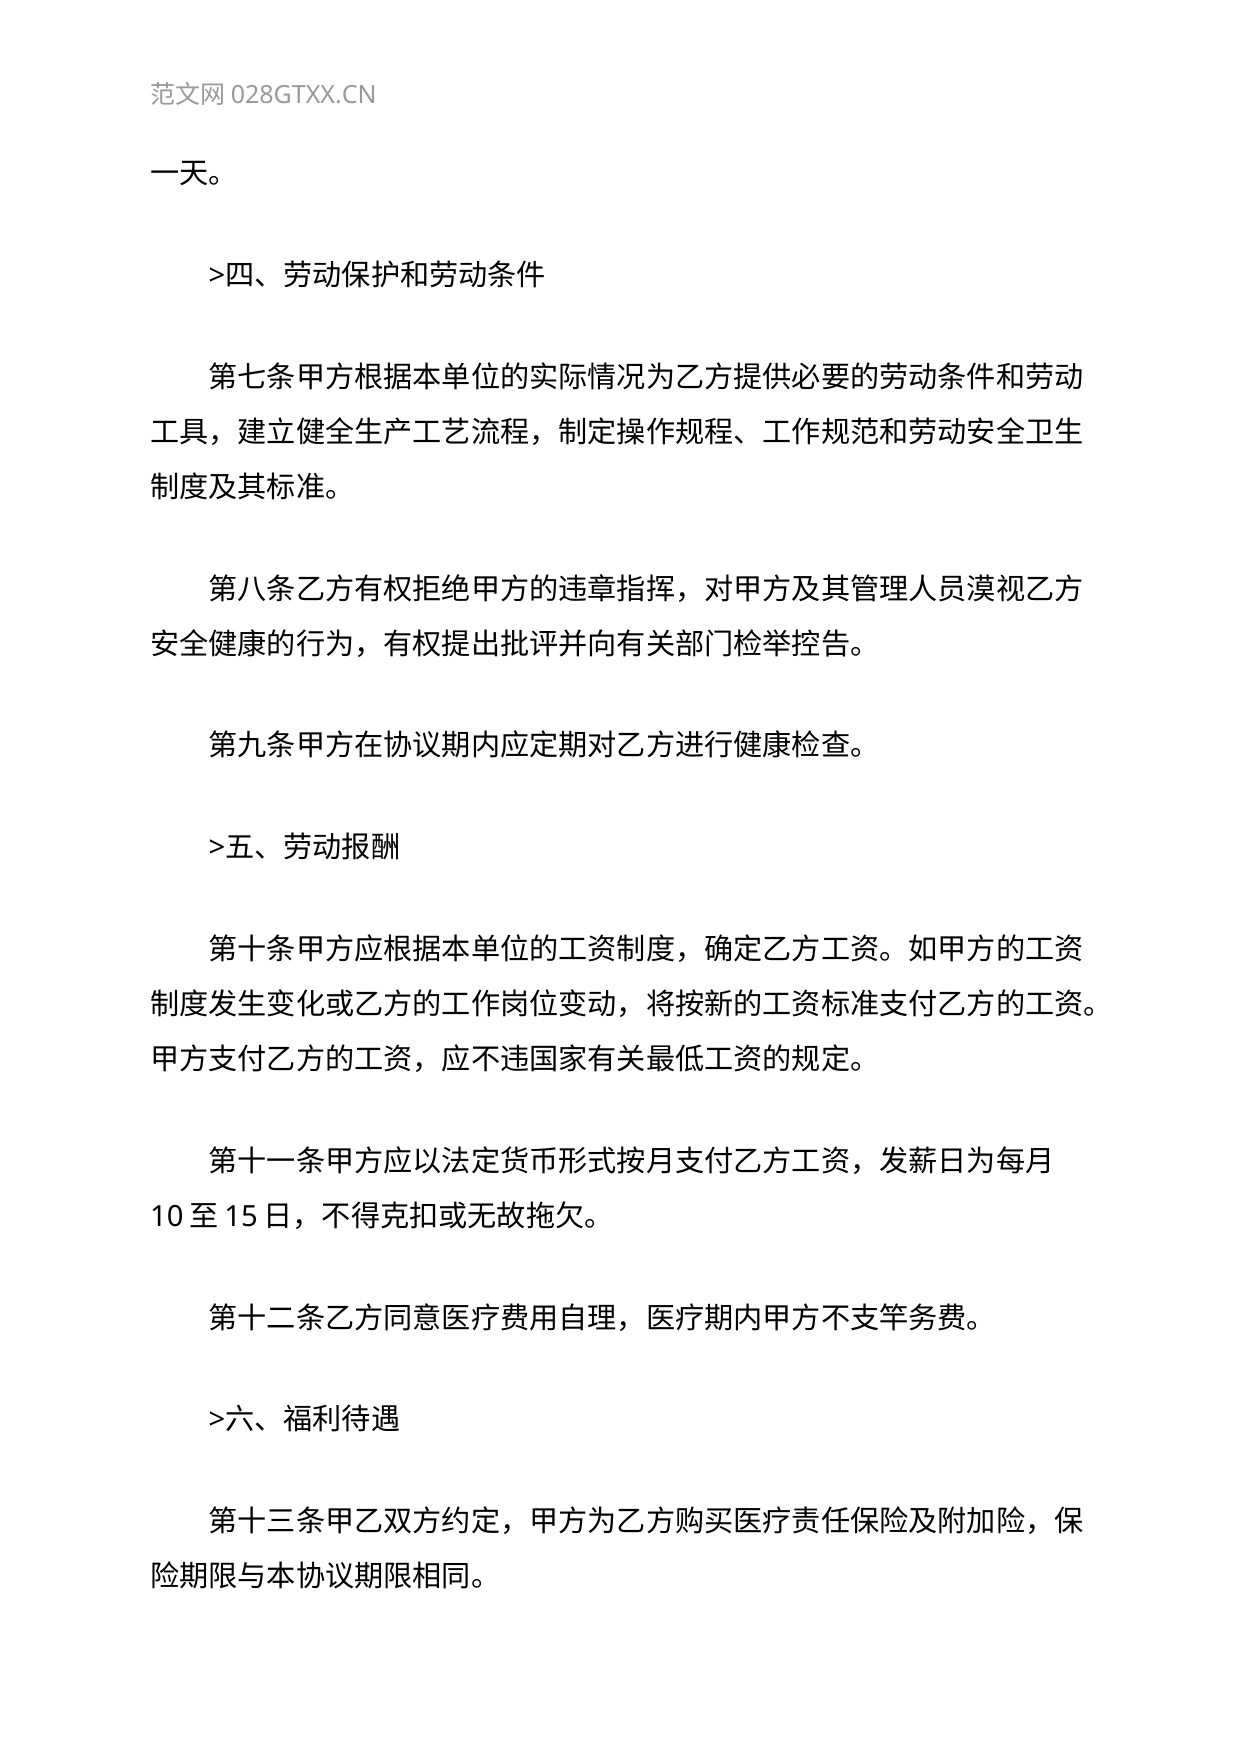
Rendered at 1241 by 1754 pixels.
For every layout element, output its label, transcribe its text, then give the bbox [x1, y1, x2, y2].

text >四、劳动保护和劳动条件 [150, 252, 1090, 294]
text 第十一条甲方应以法定货币形式按月支付乙方工资，发薪日为每月10至15日，不得克扣或无故拖欠。 [150, 1137, 1090, 1234]
text 第八条乙方有权拒绝甲方的违章指挥，对甲方及其管理人员漠视乙方安全健康的行为，有权提出批评并向有关部门检举控告。 [150, 565, 1090, 662]
text 第十条甲方应根据本单位的工资制度，确定乙方工资。如甲方的工资制度发生变化或乙方的工作岗位变动，将按新的工资标准支付乙方的工资。甲方支付乙方的工资，应不违国家有关最低工资的规定。 [150, 926, 1090, 1078]
text >六、福利待遇 [150, 1396, 1090, 1438]
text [150, 150, 1090, 192]
text >五、劳动报酬 [150, 824, 1090, 866]
text 第九条甲方在协议期内应定期对乙方进行健康检查。 [150, 722, 1090, 764]
text 第七条甲方根据本单位的实际情况为乙方提供必要的劳动条件和劳动工具，建立健全生产工艺流程，制定操作规程、工作规范和劳动安全卫生制度及其标准。 [150, 354, 1090, 506]
text 第十三条甲乙双方约定，甲方为乙方购买医疗责任保险及附加险，保险期限与本协议期限相同。 [150, 1498, 1090, 1595]
text 第十二条乙方同意医疗费用自理，医疗期内甲方不支竿务费。 [150, 1294, 1090, 1336]
